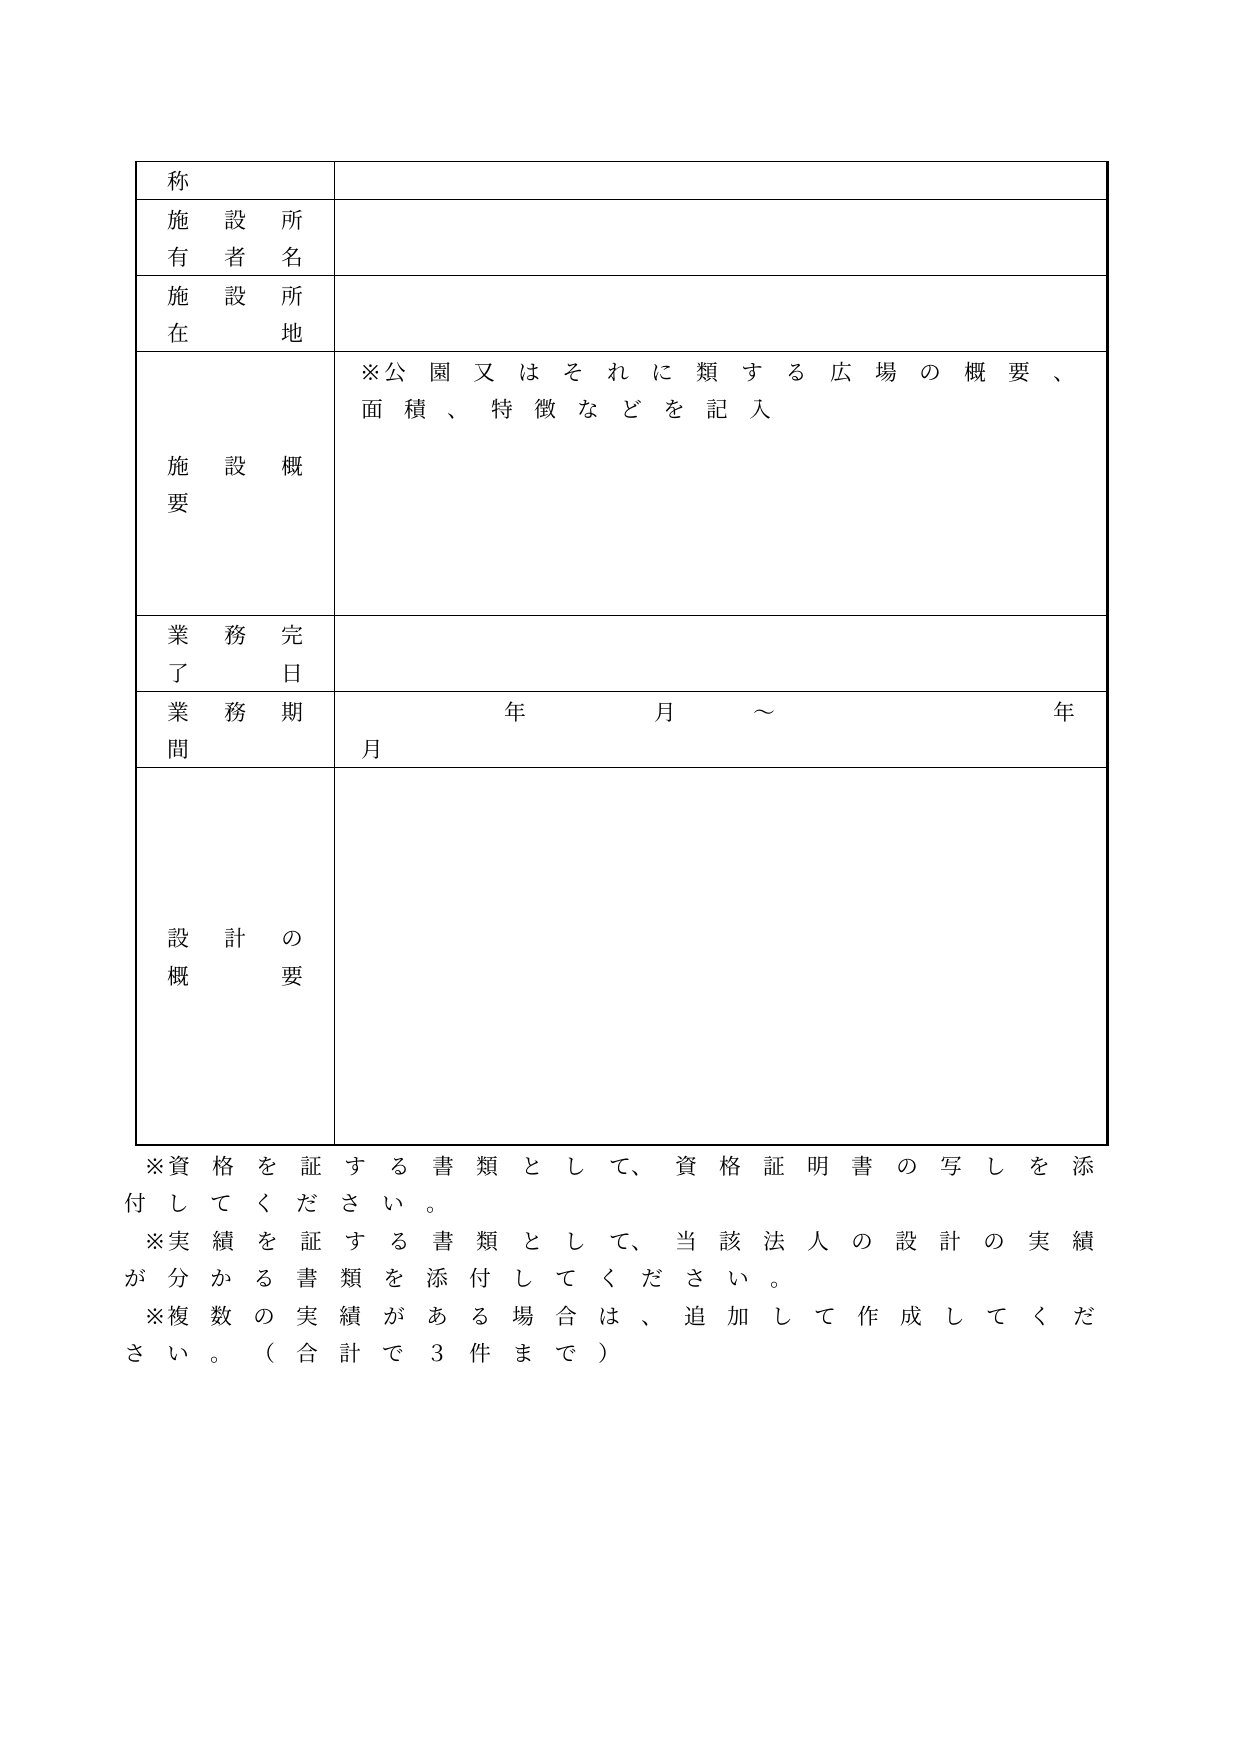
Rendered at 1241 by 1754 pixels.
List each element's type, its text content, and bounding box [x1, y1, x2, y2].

text ※実績を証する書類として、当該法人の設計の実績が分かる書類を添付してください。 [124, 1221, 1116, 1296]
table_cell 業務完了日 [137, 616, 334, 691]
table_cell 設計の概要 [137, 768, 334, 1144]
table_cell 年 月 ～ 年 月 [335, 692, 1106, 767]
table_cell [335, 768, 1106, 1144]
table_cell [335, 616, 1106, 691]
table_cell 施設概要 [137, 352, 334, 615]
table_cell 施設名称 [137, 162, 334, 199]
text ※複数の実績がある場合は、追加して作成してください。（合計で３件まで） [124, 1296, 1116, 1371]
table_cell 業務期間 [137, 692, 334, 767]
table_cell 施設所在地 [137, 276, 334, 351]
text ※資格を証する書類として、資格証明書の写しを添付してください。 [124, 1146, 1116, 1221]
table_cell [335, 200, 1106, 275]
table_cell [335, 276, 1106, 351]
table_cell 施設所有者名 [137, 200, 334, 275]
table_cell [335, 162, 1106, 199]
table_cell ※公園又はそれに類する広場の概要、面積、特徴などを記入 [335, 352, 1106, 615]
